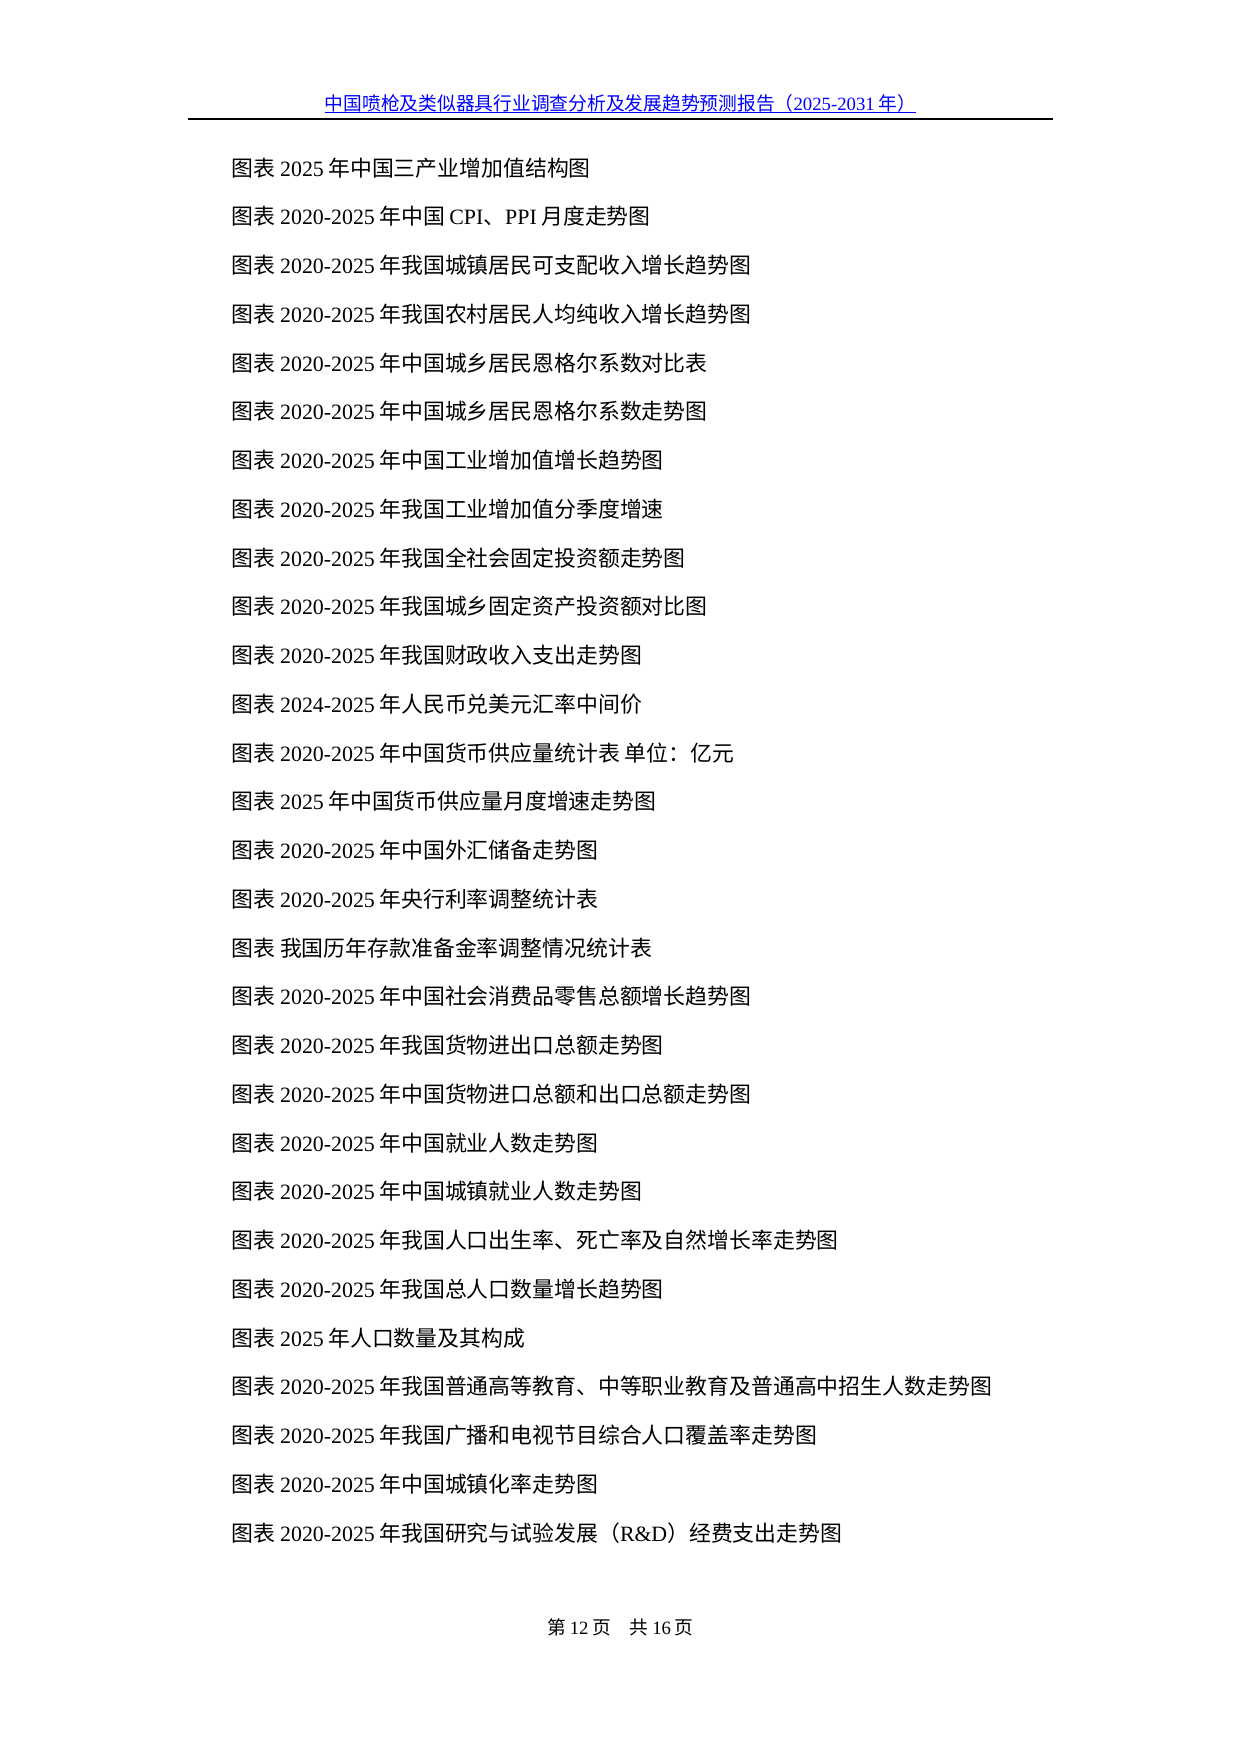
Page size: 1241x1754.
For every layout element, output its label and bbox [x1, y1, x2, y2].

text [187, 150, 1053, 1548]
